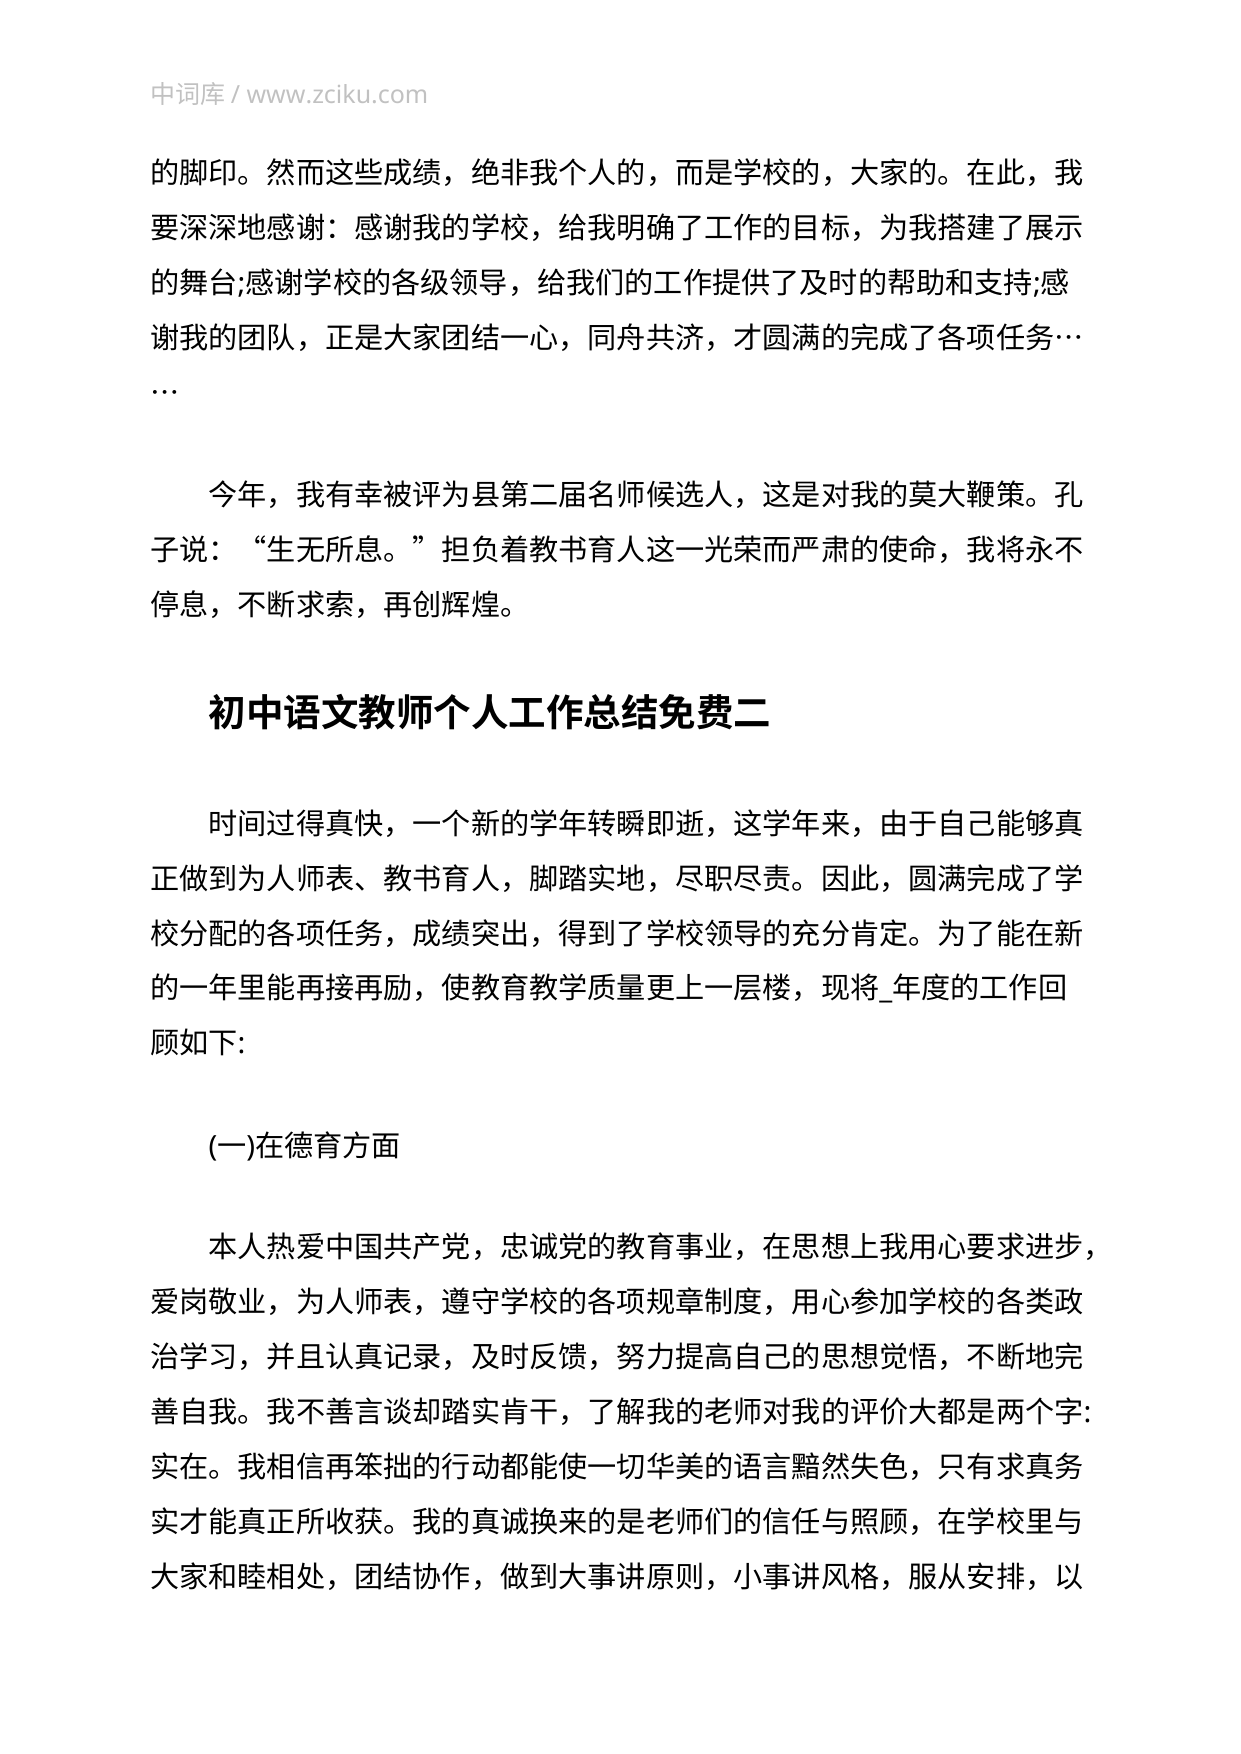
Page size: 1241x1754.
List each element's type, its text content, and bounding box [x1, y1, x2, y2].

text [150, 150, 1090, 412]
text 今年，我有幸被评为县第二届名师候选人，这是对我的莫大鞭策。孔子说：“生无所息。”担负着教书育人这一光荣而严肃的使命，我将永不停息，不断求索，再创辉煌。 [150, 471, 1090, 623]
text 初中语文教师个人工作总结免费二 [150, 683, 1090, 737]
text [150, 1224, 1090, 1596]
text (一)在德育方面 [150, 1122, 1090, 1164]
text 时间过得真快，一个新的学年转瞬即逝，这学年来，由于自己能够真正做到为人师表、教书育人，脚踏实地，尽职尽责。因此，圆满完成了学校分配的各项任务，成绩突出，得到了学校领导的充分肯定。为了能在新的一年里能再接再励，使教育教学质量更上一层楼，现将_年度的工作回顾如下: [150, 800, 1090, 1062]
